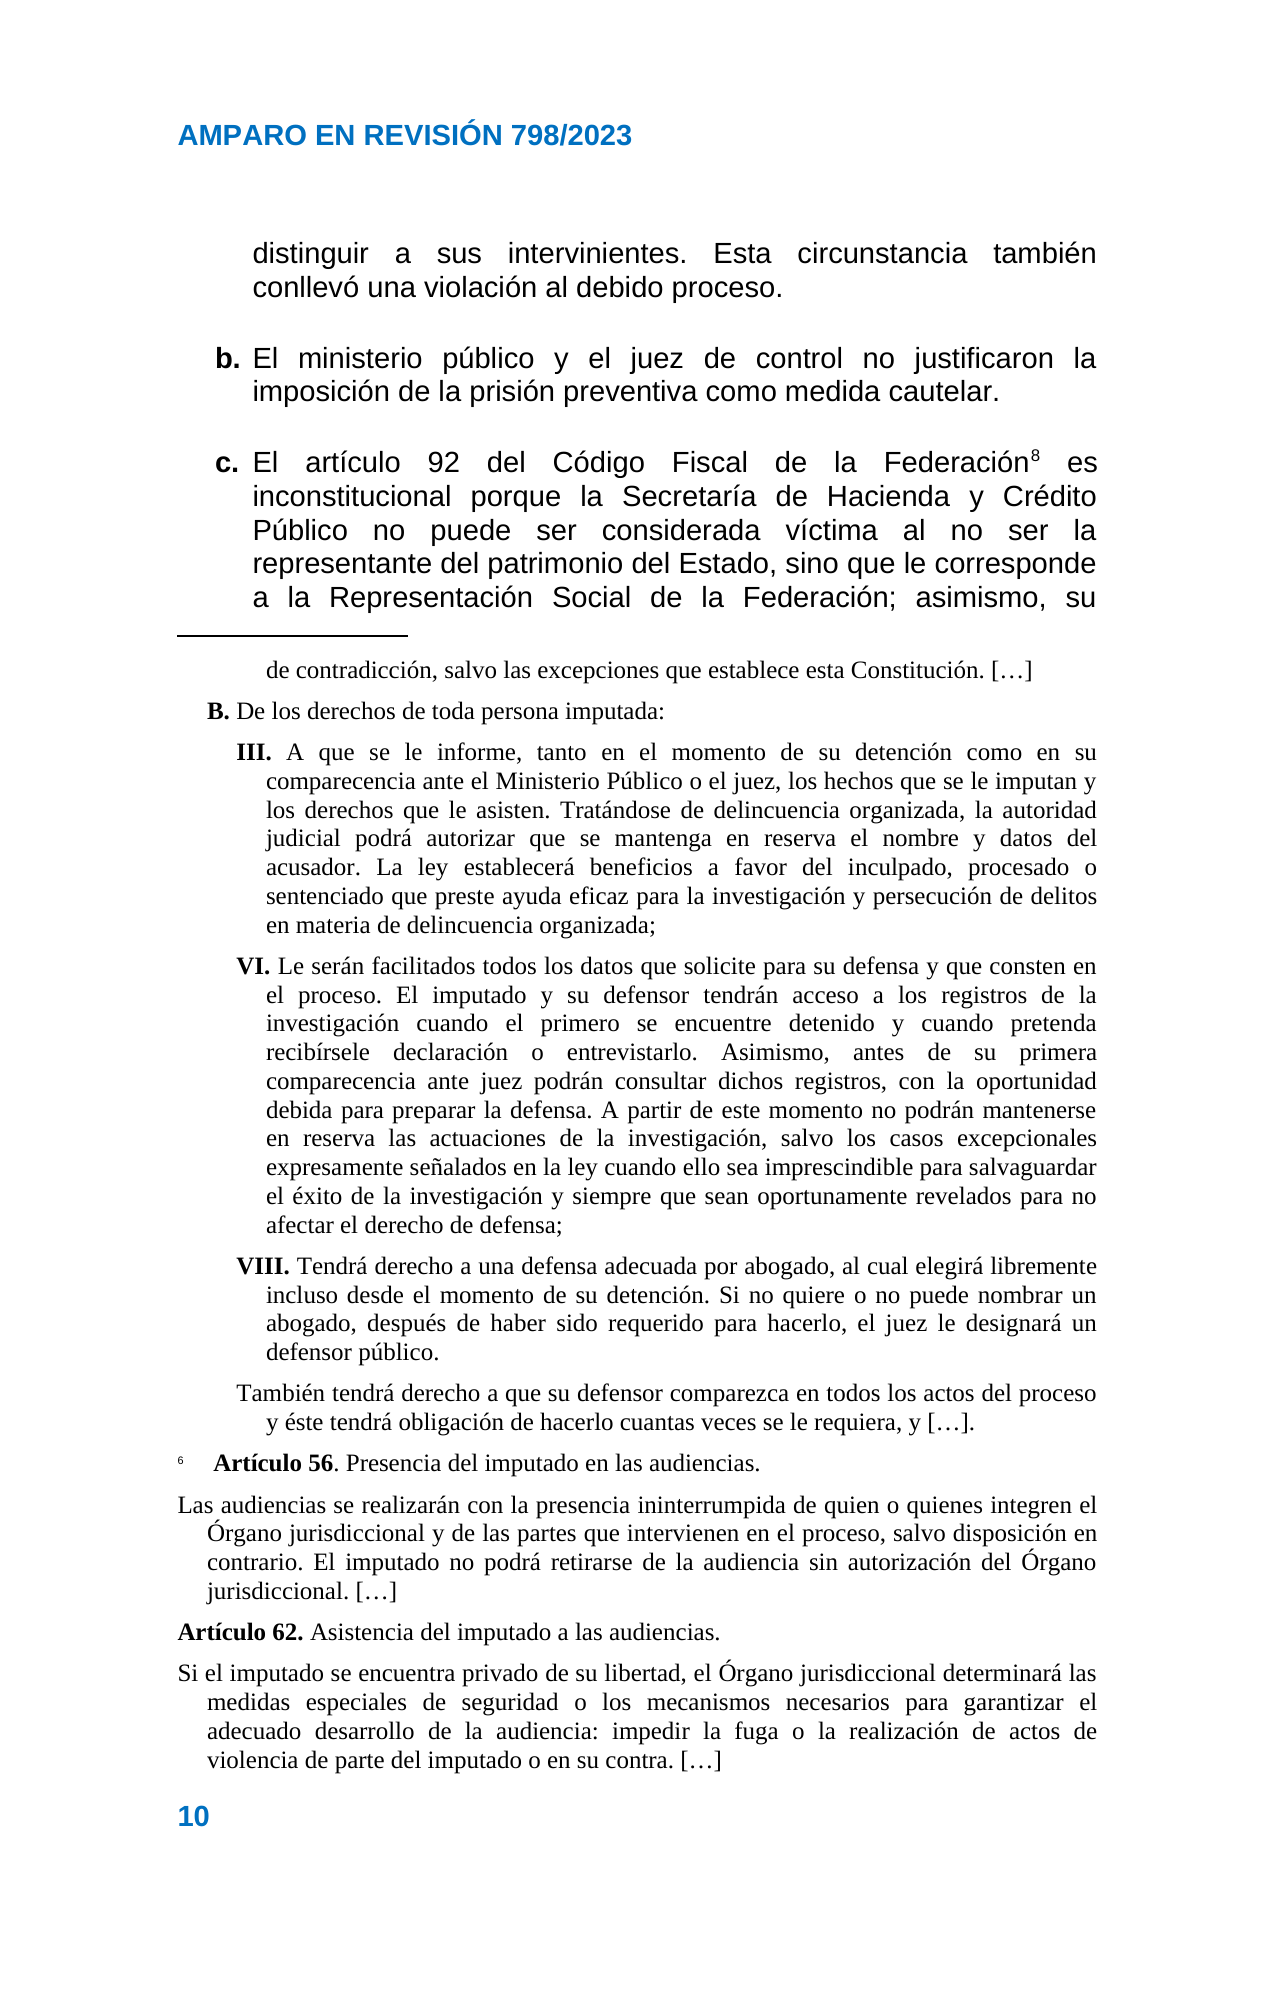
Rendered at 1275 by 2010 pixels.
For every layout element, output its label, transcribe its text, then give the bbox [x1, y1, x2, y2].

list El artículo 92 del Código Fiscal de la Federación es inconstitucional porque la Secretaría de Hacienda y Crédito Público no puede ser considerada víctima al no ser la representante del patrimonio del Estado, sino que le corresponde a la Representación Social de la Federación; asimismo, su reconocimiento con ese carácter implica una desigualdad procesal, porque la persona imputada debe defenderse frente a dos entes del Estado cuyas capacidades materiales y humanas son superiores a la defensa. [215, 445, 1098, 613]
list El ministerio público y el juez de control no justificaron la imposición de la prisión preventiva como medida cautelar. [215, 341, 1098, 408]
list Se vulneró el derecho a la defensa, inmediación e igualdad procesal establecidos en su favor en los artículos 4, 9, 10, 17, 113, fracciones IV, VIII y XI, del Código Nacional de Procedimientos Penales y 20, apartado A, fracción II y VI y, apartado B, fracciones III, VI y VIII, constitucional, porque la audiencia inicial fue celebrada por videoconferencia, lo que impidió que el señor Persona “A” asistiera físicamente a la audiencia, en términos de los artículos 56 y 62, del citado ordenamiento, conociera quién lo acusaba y quién resolvería su situación jurídica, consultara la carpeta de investigación y tuviera comunicación con su defensa, oportunidad de controvertir los datos de prueba e interviniera en la audiencia de conformidad con el artículo 66 del código citado; además, no fue posible distinguir a sus intervinientes. Esta circunstancia también conllevó una violación al debido proceso. [215, 236, 1098, 303]
